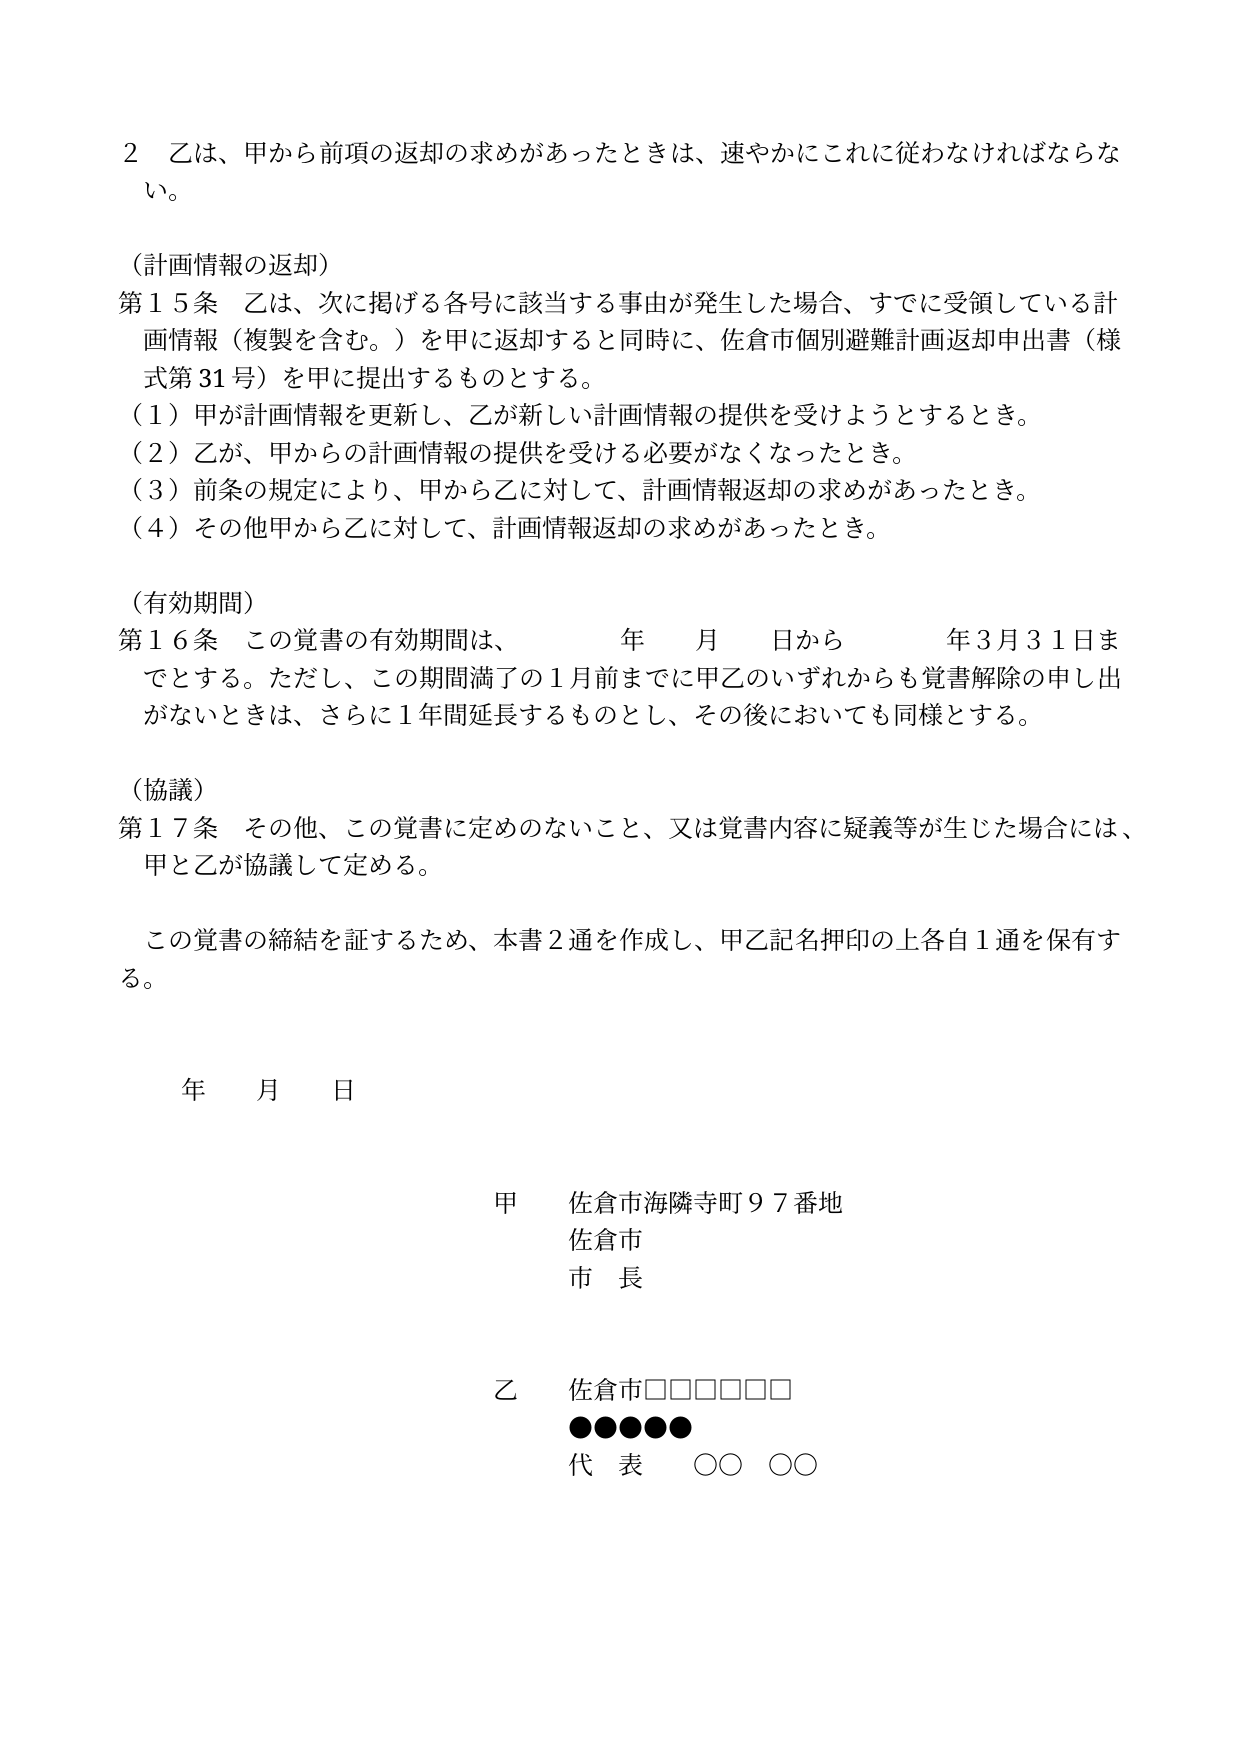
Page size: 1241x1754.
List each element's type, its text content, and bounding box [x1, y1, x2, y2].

text 代 表 〇〇 〇〇 [118, 1445, 1122, 1482]
text （４）その他甲から乙に対して、計画情報返却の求めがあったとき。 [118, 507, 1122, 545]
text 佐倉市 [118, 1220, 1122, 1257]
text ●●●●● [118, 1407, 1122, 1445]
text （計画情報の返却） [118, 245, 1122, 282]
text （２）乙が、甲からの計画情報の提供を受ける必要がなくなったとき。 [118, 432, 1122, 470]
text （有効期間） [118, 582, 1122, 620]
text 第１７条 その他、この覚書に定めのないこと、又は覚書内容に疑義等が生じた場合には、甲と乙が協議して定める。 [118, 807, 1122, 882]
text この覚書の締結を証するため、本書２通を作成し、甲乙記名押印の上各自１通を保有する。 [118, 920, 1122, 995]
text （協議） [118, 770, 1122, 807]
text 第１５条 乙は、次に掲げる各号に該当する事由が発生した場合、すでに受領している計画情報（複製を含む。）を甲に返却すると同時に、佐倉市個別避難計画返却申出書（様式第31号）を甲に提出するものとする。 [118, 282, 1122, 395]
text 年 月 日 [118, 1070, 1122, 1107]
text （３）前条の規定により、甲から乙に対して、計画情報返却の求めがあったとき。 [118, 470, 1122, 507]
text 市 長 [118, 1257, 1122, 1295]
text ２ 乙は、甲から前項の返却の求めがあったときは、速やかにこれに従わなければならない。 [118, 132, 1122, 207]
text （１）甲が計画情報を更新し、乙が新しい計画情報の提供を受けようとするとき。 [118, 395, 1122, 432]
text 第１６条 この覚書の有効期間は、 年 月 日から 年３月３１日までとする。ただし、この期間満了の１月前までに甲乙のいずれからも覚書解除の申し出がないときは、さらに１年間延長するものとし、その後においても同様とする。 [118, 620, 1122, 732]
text 乙 佐倉市□□□□□□ [118, 1370, 1122, 1407]
text 甲 佐倉市海隣寺町９７番地 [118, 1182, 1122, 1220]
